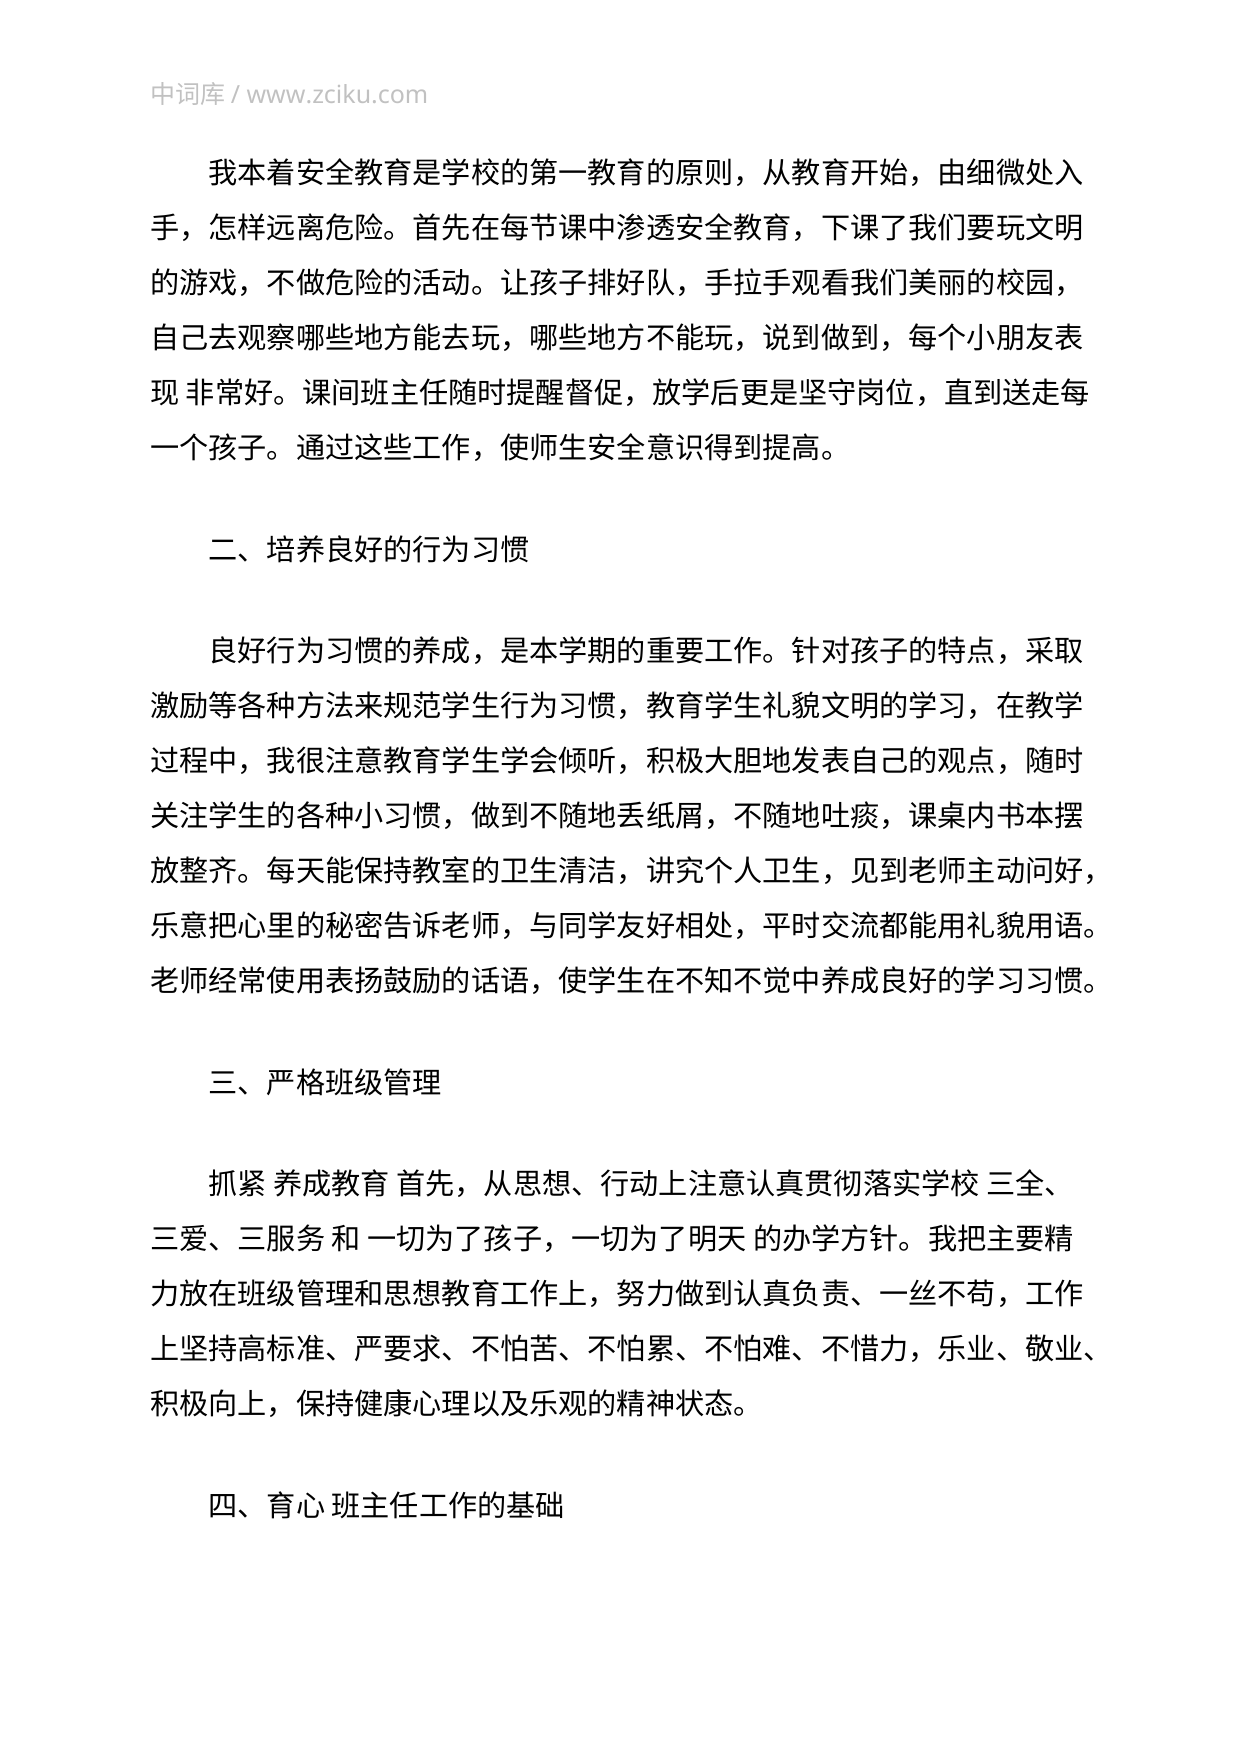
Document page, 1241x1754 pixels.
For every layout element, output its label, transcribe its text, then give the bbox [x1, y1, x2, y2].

text 我本着安全教育是学校的第一教育的原则，从教育开始，由细微处入手，怎样远离危险。首先在每节课中渗透安全教育，下课了我们要玩文明的游戏，不做危险的活动。让孩子排好队，手拉手观看我们美丽的校园，自己去观察哪些地方能去玩，哪些地方不能玩，说到做到，每个小朋友表现 非常好。课间班主任随时提醒督促，放学后更是坚守岗位，直到送走每一个孩子。通过这些工作，使师生安全意识得到提高。 [150, 150, 1090, 467]
text 良好行为习惯的养成，是本学期的重要工作。针对孩子的特点，采取激励等各种方法来规范学生行为习惯，教育学生礼貌文明的学习，在教学过程中，我很注意教育学生学会倾听，积极大胆地发表自己的观点，随时关注学生的各种小习惯，做到不随地丢纸屑，不随地吐痰，课桌内书本摆放整齐。每天能保持教室的卫生清洁，讲究个人卫生，见到老师主动问好，乐意把心里的秘密告诉老师，与同学友好相处，平时交流都能用礼貌用语。老师经常使用表扬鼓励的话语，使学生在不知不觉中养成良好的学习习惯。 [150, 628, 1090, 1000]
text 抓紧 养成教育 首先，从思想、行动上注意认真贯彻落实学校 三全、三爱、三服务 和 一切为了孩子，一切为了明天 的办学方针。我把主要精力放在班级管理和思想教育工作上，努力做到认真负责、一丝不苟，工作上坚持高标准、严要求、不怕苦、不怕累、不怕难、不惜力，乐业、敬业、积极向上，保持健康心理以及乐观的精神状态。 [150, 1161, 1090, 1423]
text 四、育心 班主任工作的基础 [150, 1482, 1090, 1524]
text 二、培养良好的行为习惯 [150, 526, 1090, 568]
text 三、严格班级管理 [150, 1059, 1090, 1101]
